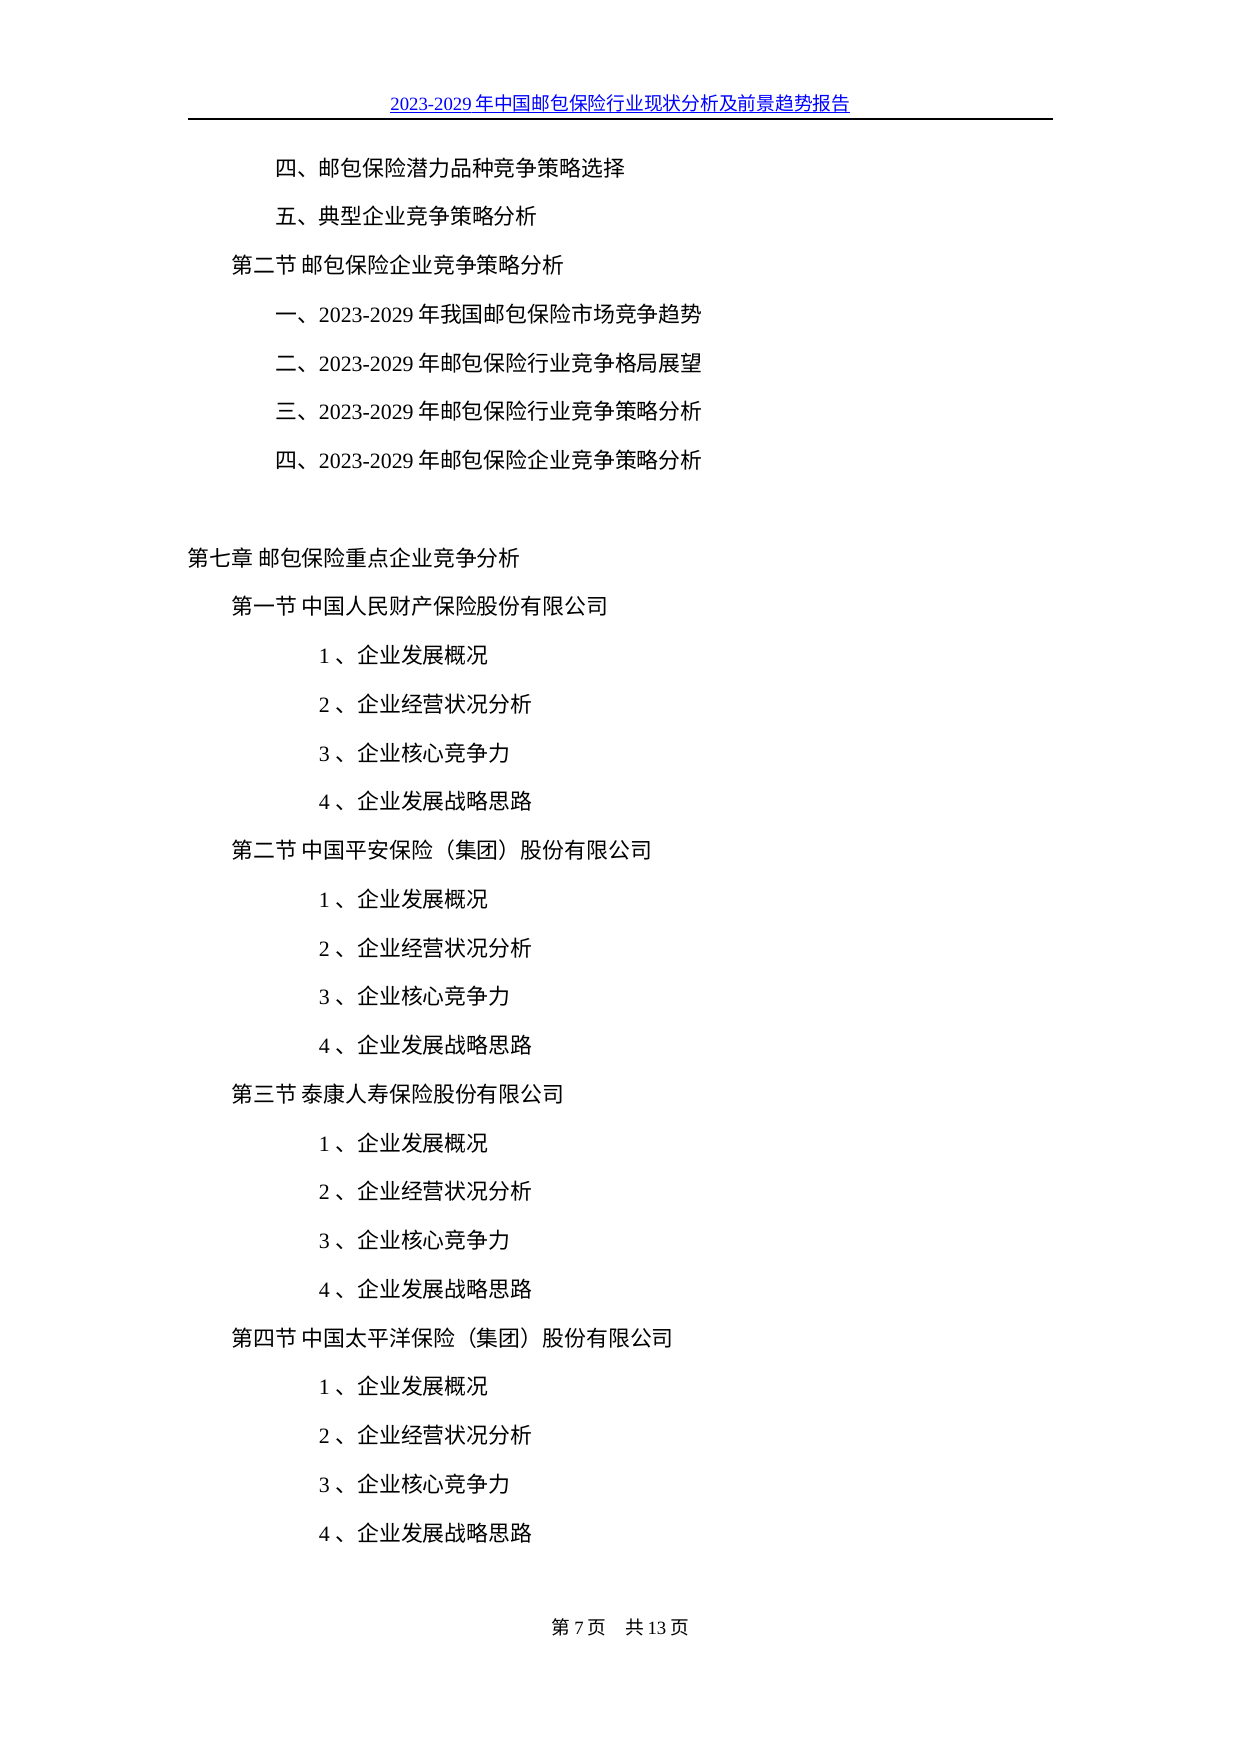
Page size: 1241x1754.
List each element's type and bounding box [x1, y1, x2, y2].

text [187, 150, 1053, 1548]
